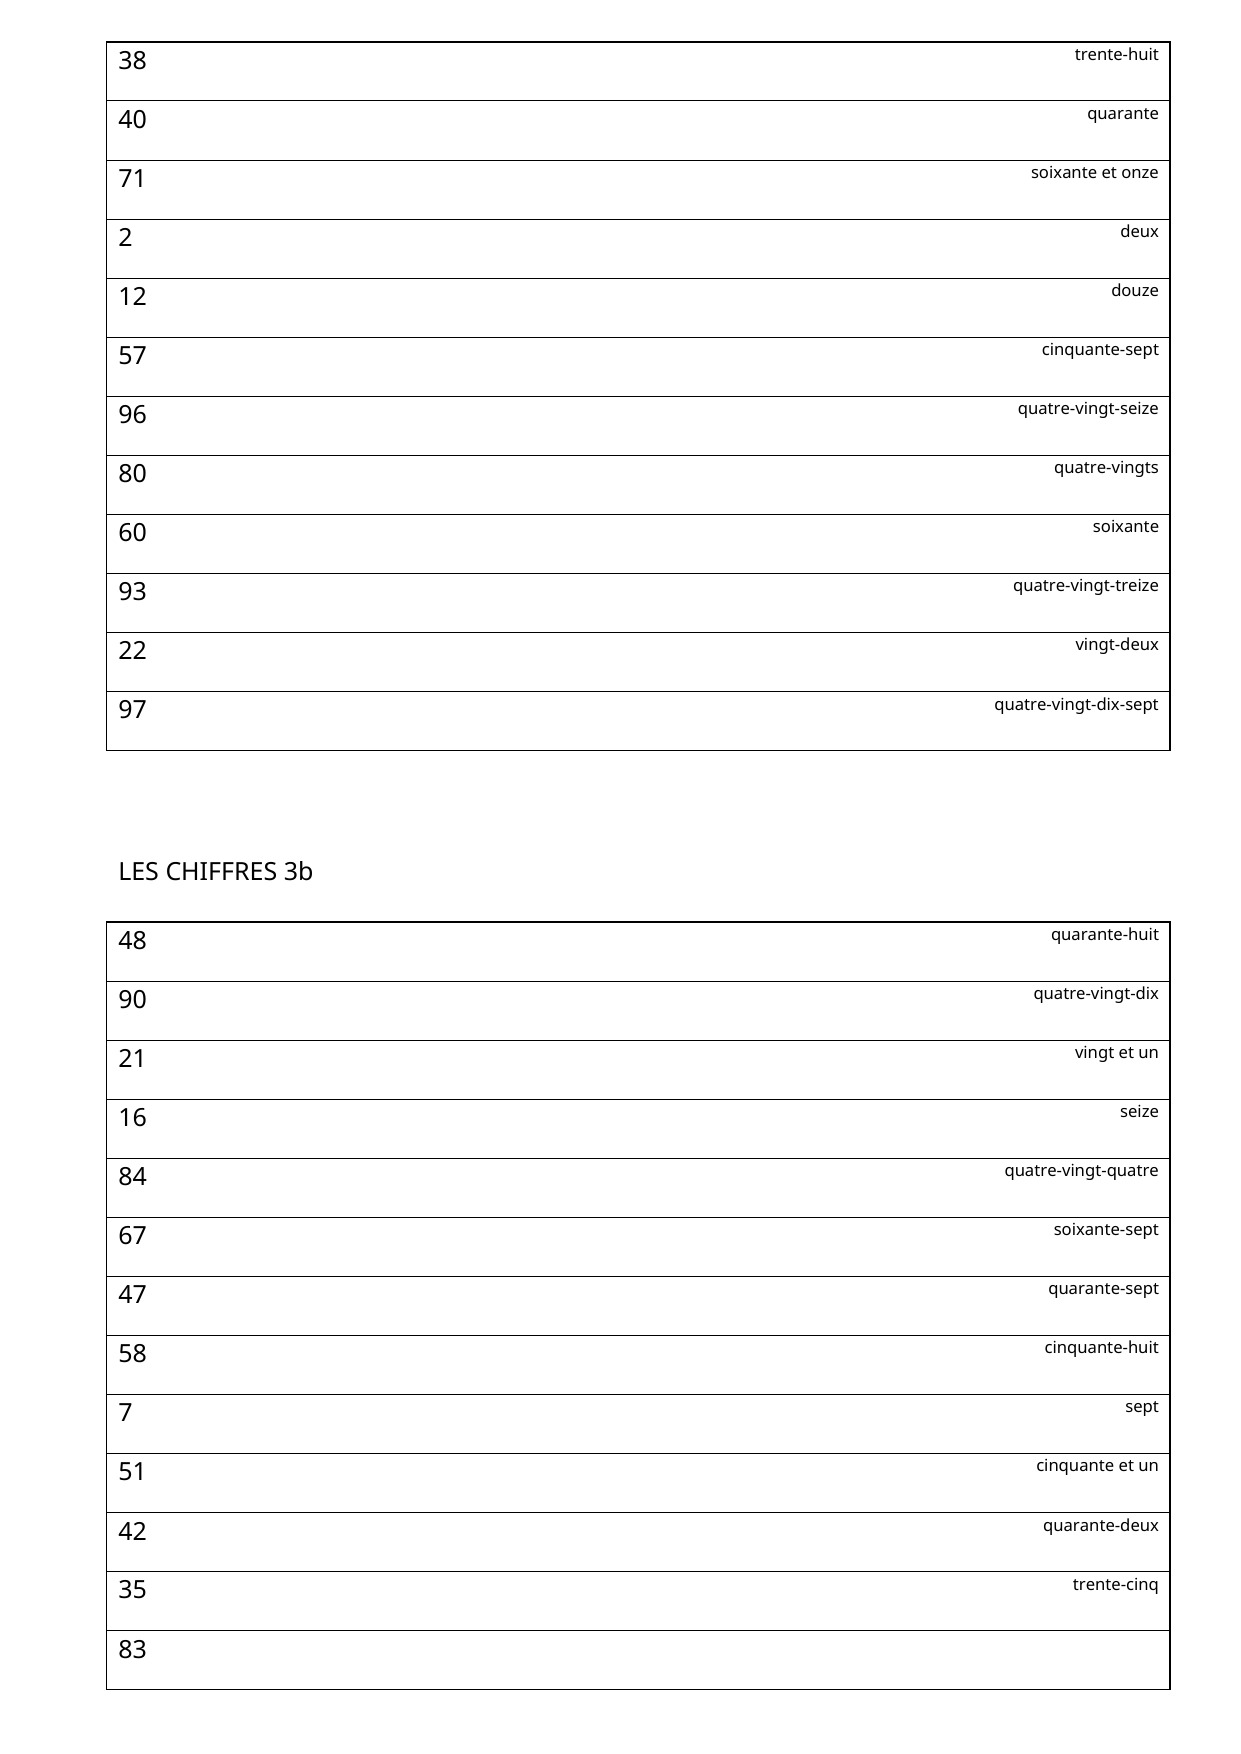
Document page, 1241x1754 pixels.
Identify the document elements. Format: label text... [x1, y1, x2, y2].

table_cell [181, 1631, 1169, 1689]
table_cell 67 [107, 1218, 181, 1276]
table_cell quatre-vingt-dix-sept [181, 692, 1169, 750]
table_cell 97 [107, 692, 181, 750]
table_cell 96 [107, 397, 181, 455]
table_cell 60 [107, 515, 181, 573]
table_cell 12 [107, 279, 181, 337]
table_cell 57 [107, 338, 181, 396]
table_cell quarante [181, 101, 1169, 159]
table_cell 51 [107, 1454, 181, 1512]
table_cell soixante-sept [181, 1218, 1169, 1276]
table_cell 21 [107, 1041, 181, 1099]
table_cell quatre-vingt-treize [181, 574, 1169, 632]
text LES CHIFFRES 3b [118, 853, 1199, 887]
table_cell trente-cinq [181, 1572, 1169, 1630]
table_cell vingt-deux [181, 633, 1169, 691]
table_cell 16 [107, 1100, 181, 1158]
table_cell 40 [107, 101, 181, 159]
table_cell seize [181, 1100, 1169, 1158]
table_cell douze [181, 279, 1169, 337]
table_cell quarante-sept [181, 1277, 1169, 1335]
table_cell quatre-vingt-dix [181, 982, 1169, 1039]
table_cell quatre-vingt-quatre [181, 1159, 1169, 1217]
table_cell 22 [107, 633, 181, 691]
table_cell quatre-vingts [181, 456, 1169, 514]
table_cell trente-huit [181, 43, 1169, 100]
table_cell 38 [107, 43, 181, 100]
table_header 48 [107, 923, 181, 981]
table_header quarante-huit [181, 923, 1169, 981]
table_cell quatre-vingt-seize [181, 397, 1169, 455]
table_cell cinquante et un [181, 1454, 1169, 1512]
table_cell cinquante-huit [181, 1336, 1169, 1394]
table_cell cinquante-sept [181, 338, 1169, 396]
table_cell quarante-deux [181, 1513, 1169, 1571]
table_cell 83 [107, 1631, 181, 1689]
table_cell soixante et onze [181, 161, 1169, 218]
table_cell 71 [107, 161, 181, 218]
table_cell 42 [107, 1513, 181, 1571]
table_cell 35 [107, 1572, 181, 1630]
table_cell 2 [107, 220, 181, 278]
table_cell 58 [107, 1336, 181, 1394]
table_cell 7 [107, 1395, 181, 1453]
table_cell 47 [107, 1277, 181, 1335]
table_cell 84 [107, 1159, 181, 1217]
table_cell deux [181, 220, 1169, 278]
table_cell 90 [107, 982, 181, 1039]
table_cell vingt et un [181, 1041, 1169, 1099]
table_cell 80 [107, 456, 181, 514]
table_cell soixante [181, 515, 1169, 573]
table_cell 93 [107, 574, 181, 632]
table_cell sept [181, 1395, 1169, 1453]
